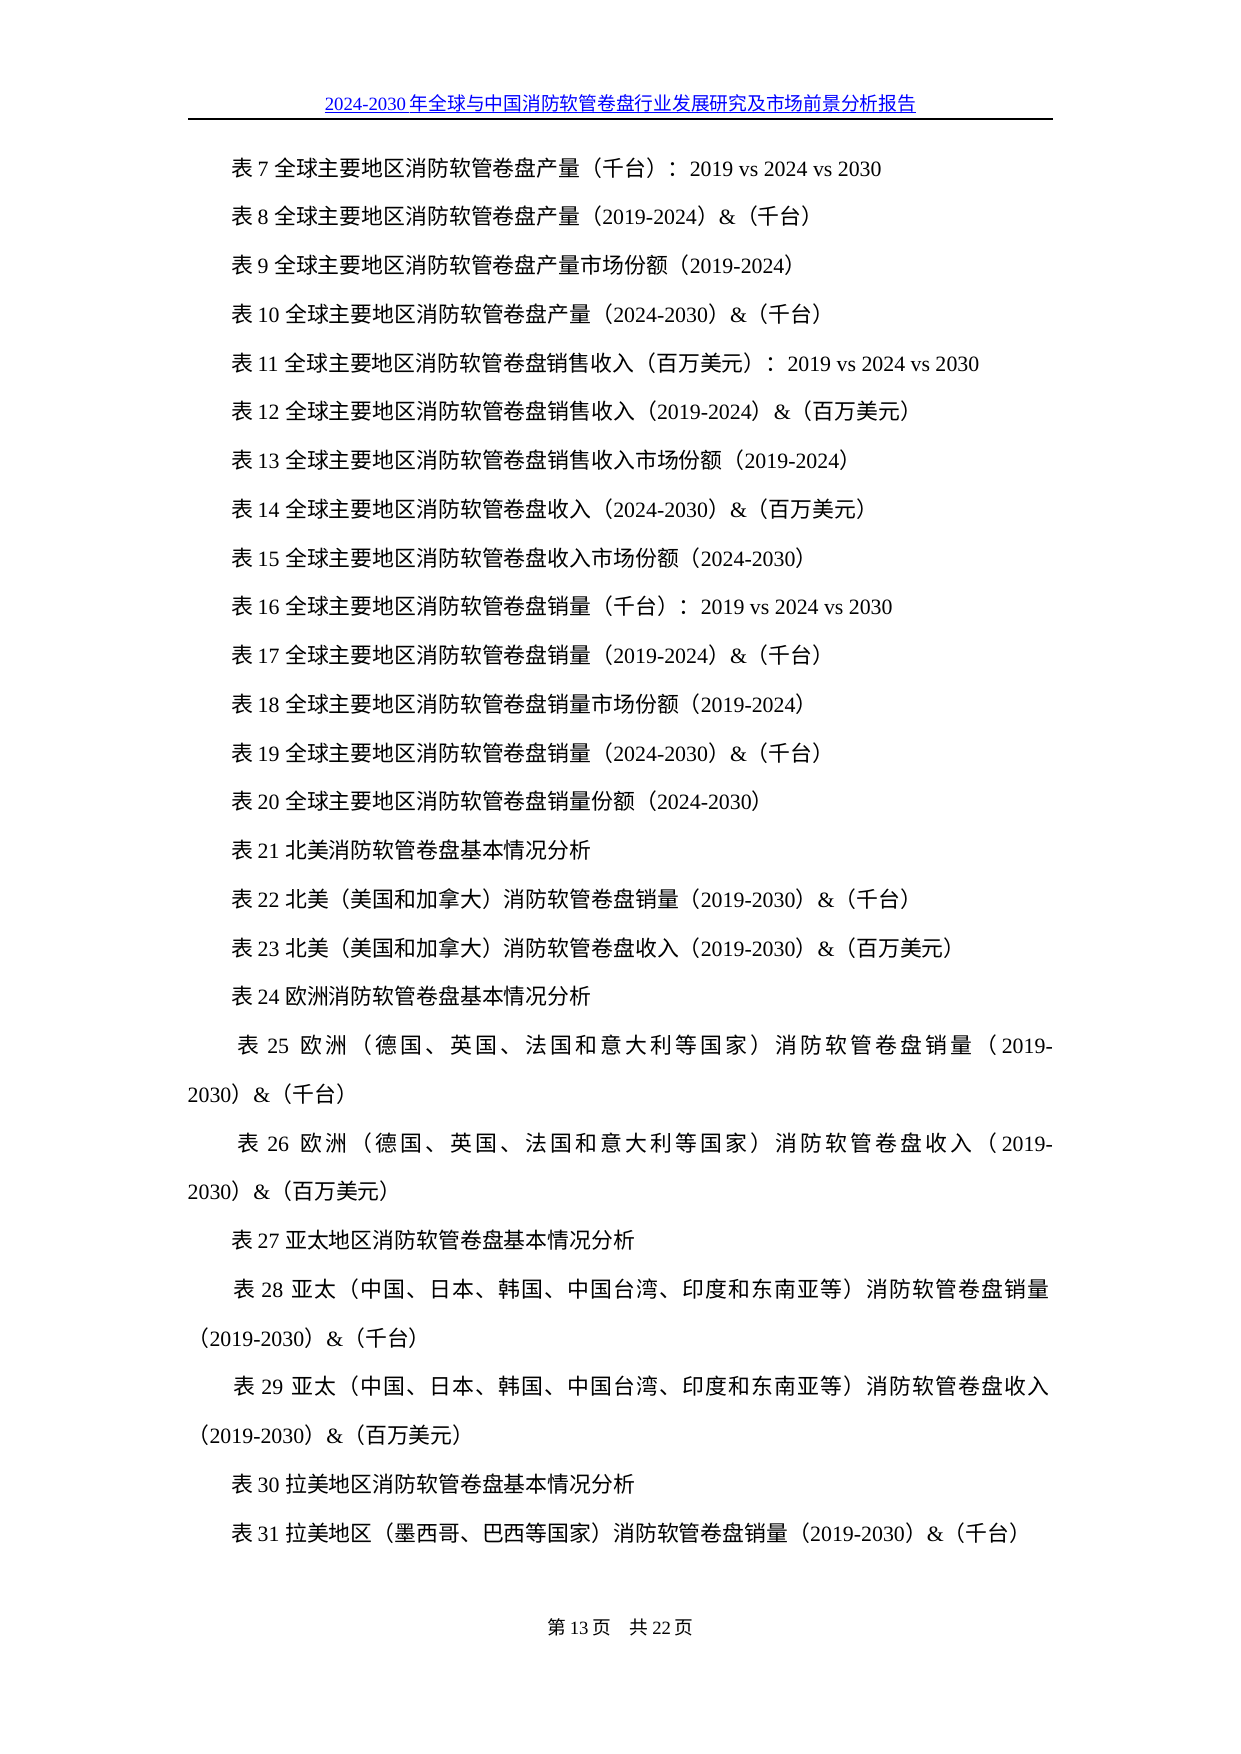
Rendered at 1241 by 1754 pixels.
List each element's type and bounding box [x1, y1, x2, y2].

text [187, 150, 1053, 1548]
